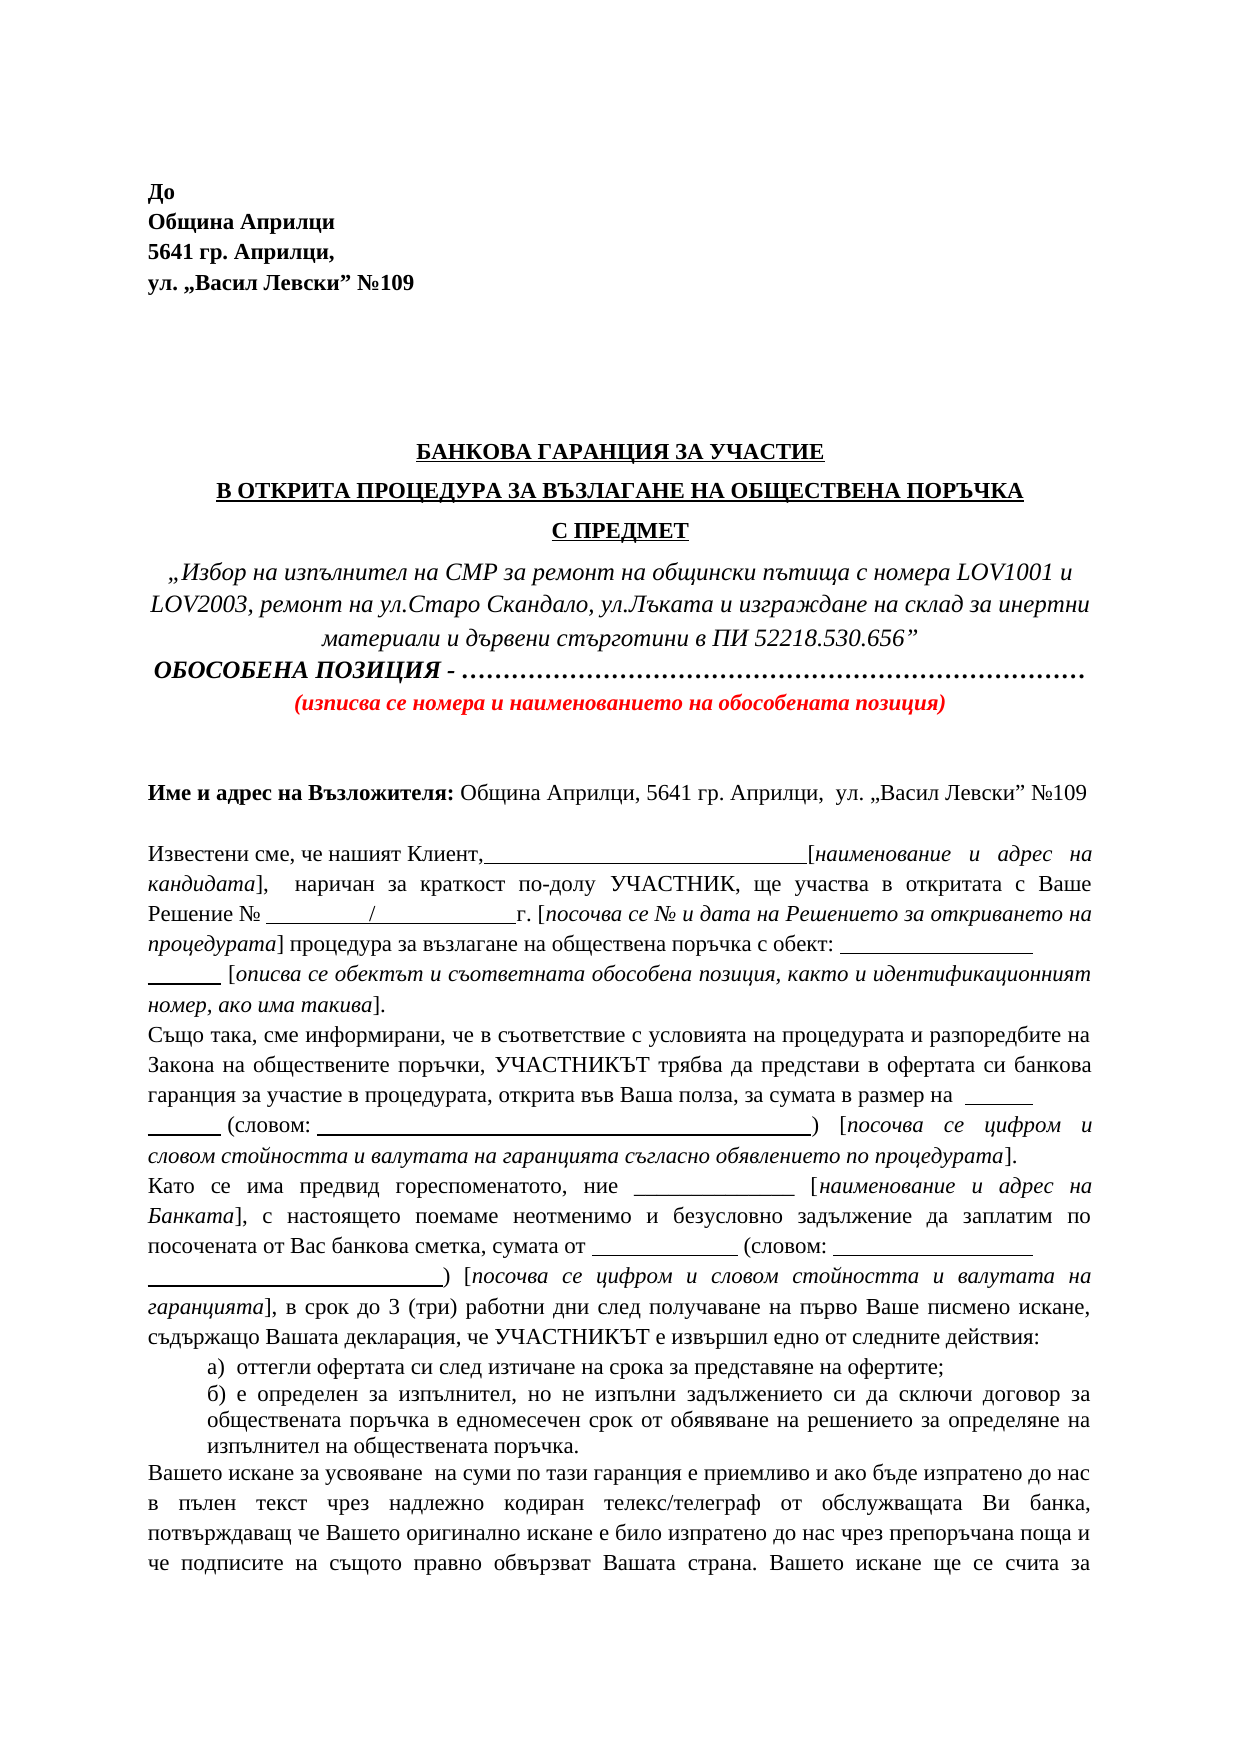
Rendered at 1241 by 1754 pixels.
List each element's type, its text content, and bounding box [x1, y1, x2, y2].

text ул. „Васил Левски” №109 [148, 268, 1092, 295]
text До [148, 178, 1092, 204]
text В ОТКРИТА ПРОЦЕДУРА ЗА ВЪЗЛАГАНЕ НА ОБЩЕСТВЕНА ПОРЪЧКА [148, 478, 1092, 504]
list оттегли офертата си след изтичане на срока за представяне на офертите; [207, 1353, 1092, 1379]
text БАНКОВА ГАРАНЦИЯ ЗА УЧАСТИЕ [148, 438, 1092, 464]
list е определен за изпълнител, но не изпълни задължението си да сключи договор за обществената поръчка в едномесечен срок от обявяване на решението за определяне на изпълнител на обществената поръчка. [207, 1379, 1092, 1459]
text Община Априлци [148, 208, 1092, 234]
text Име и адрес на Възложителя: Община Априлци, 5641 гр. Априлци, ул. „Васил Левски” №109 [148, 779, 1092, 806]
text (изписва се номера и наименованието на обособената позиция) [148, 689, 1092, 715]
text ОБОСОБЕНА ПОЗИЦИЯ - ………………………………………………………………… [148, 656, 1092, 684]
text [148, 1459, 1092, 1576]
list Известени сме, че нашият Клиент, [наименование и адрес на кандидата], наричан за краткост по-долу УЧАСТНИК, ще участва в откритата с Ваше Решение № / г. [посочва се № и дата на Решението за откриването на процедурата] процедура за възлагане на обществена поръчка с обект: [описва се обектът и съответната обособена позиция, както и идентификационният номер, ако има такива]. [148, 840, 1092, 1017]
text „Избор на изпълнител на СМР за ремонт на общински пътища с номера LOV1001 и LOV2003, ремонт на ул.Старо Скандало, ул.Лъката и изграждане на склад за инертни материали и дървени стърготини в ПИ 52218.530.656” [148, 557, 1092, 651]
list Също така, сме информирани, че в съответствие с условията на процедурата и разпоредбите на Закона на обществените поръчки, УЧАСТНИКЪТ трябва да представи в офертата си банкова гаранция за участие в процедурата, открита във Ваша полза, за сумата в размер на (словом: ) [посочва се цифром и словом стойността и валутата на гаранцията съгласно обявлението по процедурата]. [148, 1021, 1092, 1168]
list Като се има предвид гореспоменатото, ние ______________ [наименование и адрес на Банката], с настоящето поемаме неотменимо и безусловно задължение да заплатим по посочената от Вас банкова сметка, сумата от (словом: ) [посочва се цифром и словом стойността и валутата на гаранцията], в срок до 3 (три) работни дни след получаване на първо Ваше писмено искане, съдържащо Вашата декларация, че УЧАСТНИКЪТ е извършил едно от следните действия: [148, 1172, 1092, 1349]
text С ПРЕДМЕТ [148, 517, 1092, 543]
text 5641 гр. Априлци, [148, 238, 1092, 265]
